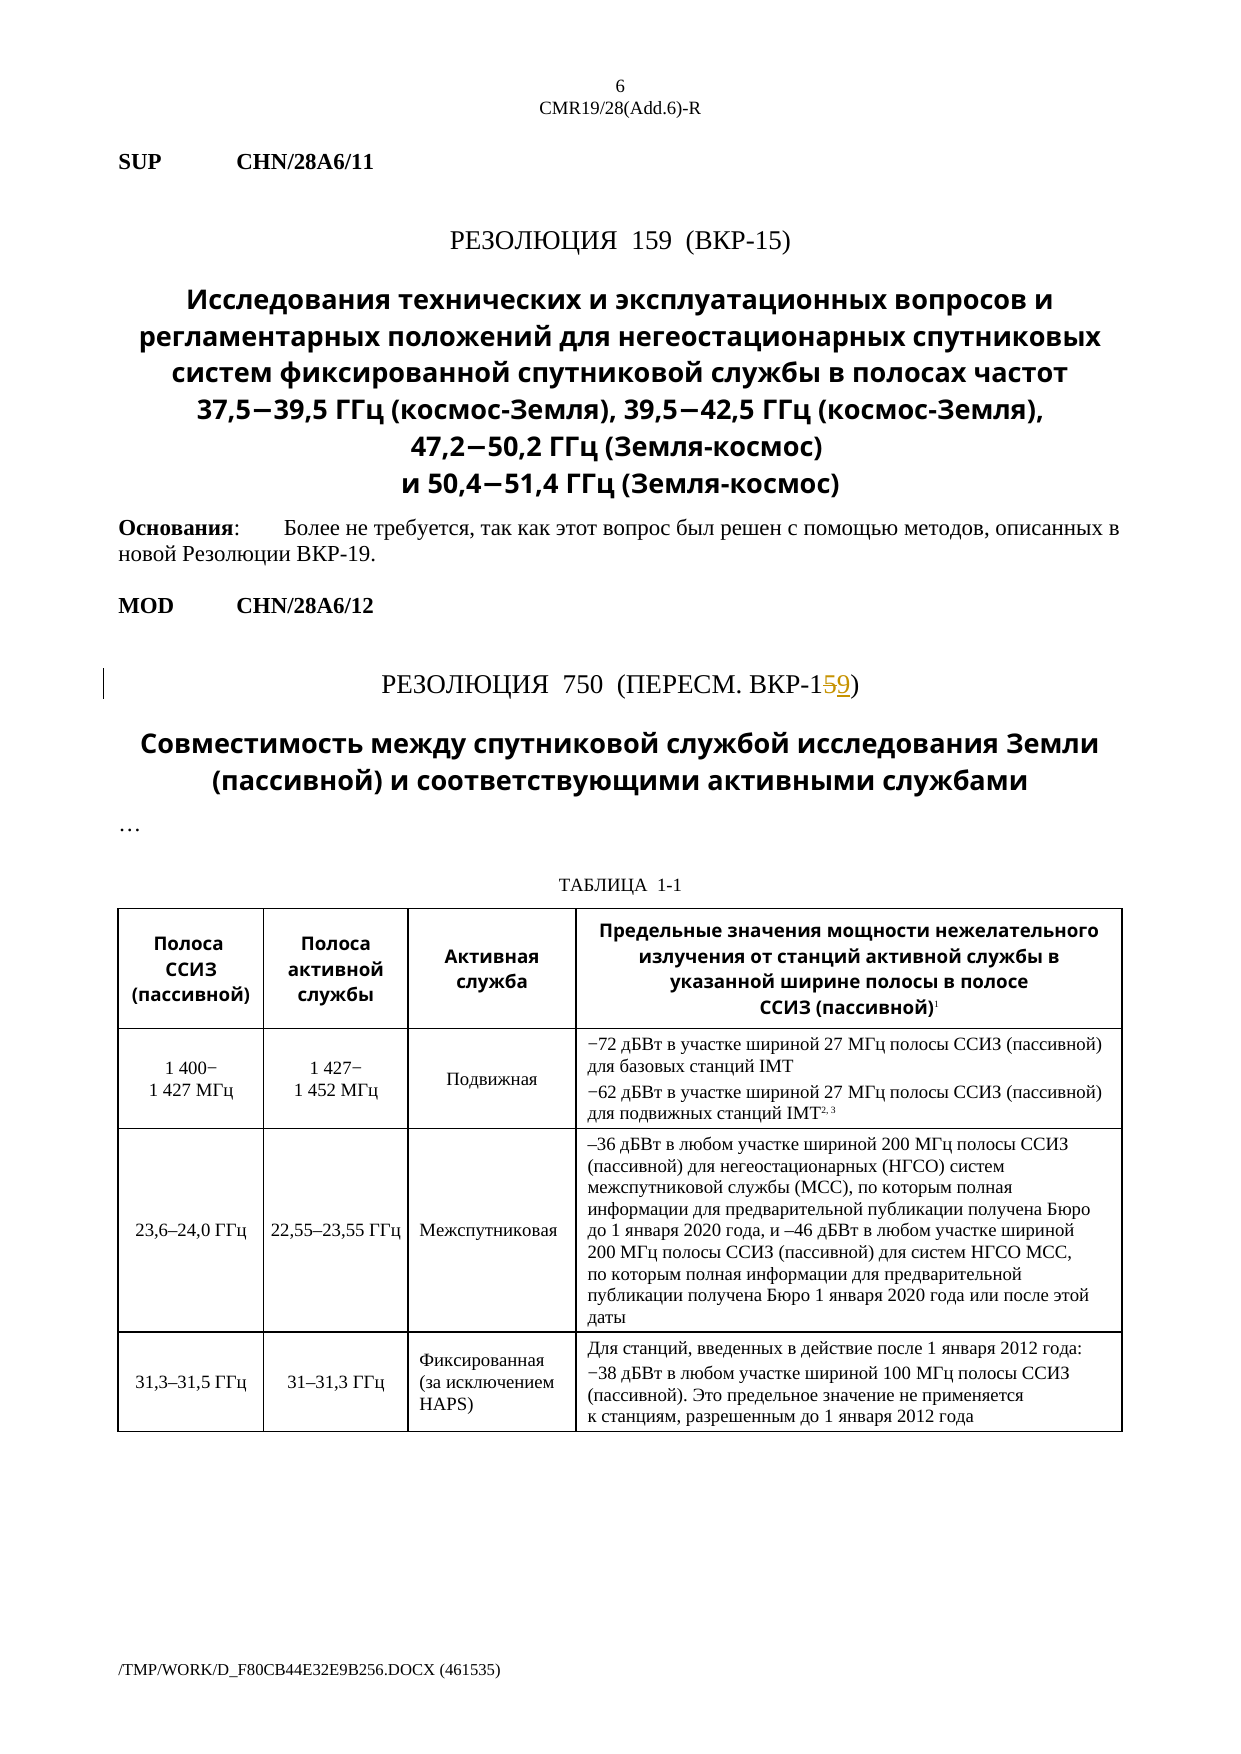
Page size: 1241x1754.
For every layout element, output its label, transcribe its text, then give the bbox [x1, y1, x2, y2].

text … [118, 810, 1122, 837]
title Исследования технических и эксплуатационных вопросов и регламентарных положений для негеостационарных спутниковых систем фиксированной спутниковой службы в полосах частот 37,5−39,5 ГГц (космос-Земля), 39,5−42,5 ГГц (космос-Земля), 47,2−50,2 ГГц (Земля-космос) и 50,4−51,4 ГГц (Земля-космос) [118, 280, 1122, 501]
text РЕЗОЛЮЦИЯ 159 (ВКР-15) [118, 224, 1122, 255]
table_header Предельные значения мощности нежелательного излучения от станций активной службы в указанной ширине полосы в полосе ССИЗ (пассивной)1 [577, 909, 1121, 1028]
table_header Полоса активной службы [264, 909, 407, 1028]
text ТАБЛИЦА 1-1 [118, 874, 1122, 896]
table_cell 1 427− 1 452 МГц [264, 1029, 407, 1128]
table_cell 31–31,3 ГГц [264, 1333, 407, 1431]
table_cell Межспутниковая [409, 1129, 575, 1331]
text SUP CHN/28A6/11 [118, 148, 1122, 174]
table_cell Для станций, введенных в действие после 1 января 2012 года: −38 дБВт в любом участке шириной 100 МГц полосы ССИЗ (пассивной). Это предельное значение не применяется к станциям, разрешенным до 1 января 2012 года [577, 1333, 1121, 1431]
table_header Активная служба [409, 909, 575, 1028]
table_cell 31,3–31,5 ГГц [119, 1333, 263, 1431]
table_cell 22,55–23,55 ГГц [264, 1129, 407, 1331]
table_cell Подвижная [409, 1029, 575, 1128]
table_cell 23,6–24,0 ГГц [119, 1129, 263, 1331]
title Совместимость между спутниковой службой исследования Земли (пассивной) и соответствующими активными службами [118, 724, 1122, 798]
table_cell −72 дБВт в участке шириной 27 МГц полосы ССИЗ (пассивной) для базовых станций IMT −62 дБВт в участке шириной 27 МГц полосы ССИЗ (пассивной) для подвижных станций IMT2, 3 [577, 1029, 1121, 1128]
text РЕЗОЛЮЦИЯ 750 (ПЕРЕСМ. ВКР-1) [118, 668, 1122, 699]
table_cell –36 дБВт в любом участке шириной 200 МГц полосы ССИЗ (пассивной) для негеостационарных (НГСО) систем межспутниковой службы (МСС), по которым полная информации для предварительной публикации получена Бюро до 1 января 2020 года, и –46 дБВт в любом участке шириной 200 МГц полосы ССИЗ (пассивной) для систем НГСО МСС, по которым полная информации для предварительной публикации получена Бюро 1 января 2020 года или после этой даты [577, 1129, 1121, 1331]
table_header Полоса ССИЗ (пассивной) [119, 909, 263, 1028]
table_cell 1 400− 1 427 МГц [119, 1029, 263, 1128]
table_cell Фиксированная (за исключением HAPS) [409, 1333, 575, 1431]
text Основания: Более не требуется, так как этот вопрос был решен с помощью методов, описанных в новой Резолюции ВКР-19. [118, 514, 1122, 567]
text MOD CHN/28A6/12#50013 [118, 592, 1122, 618]
